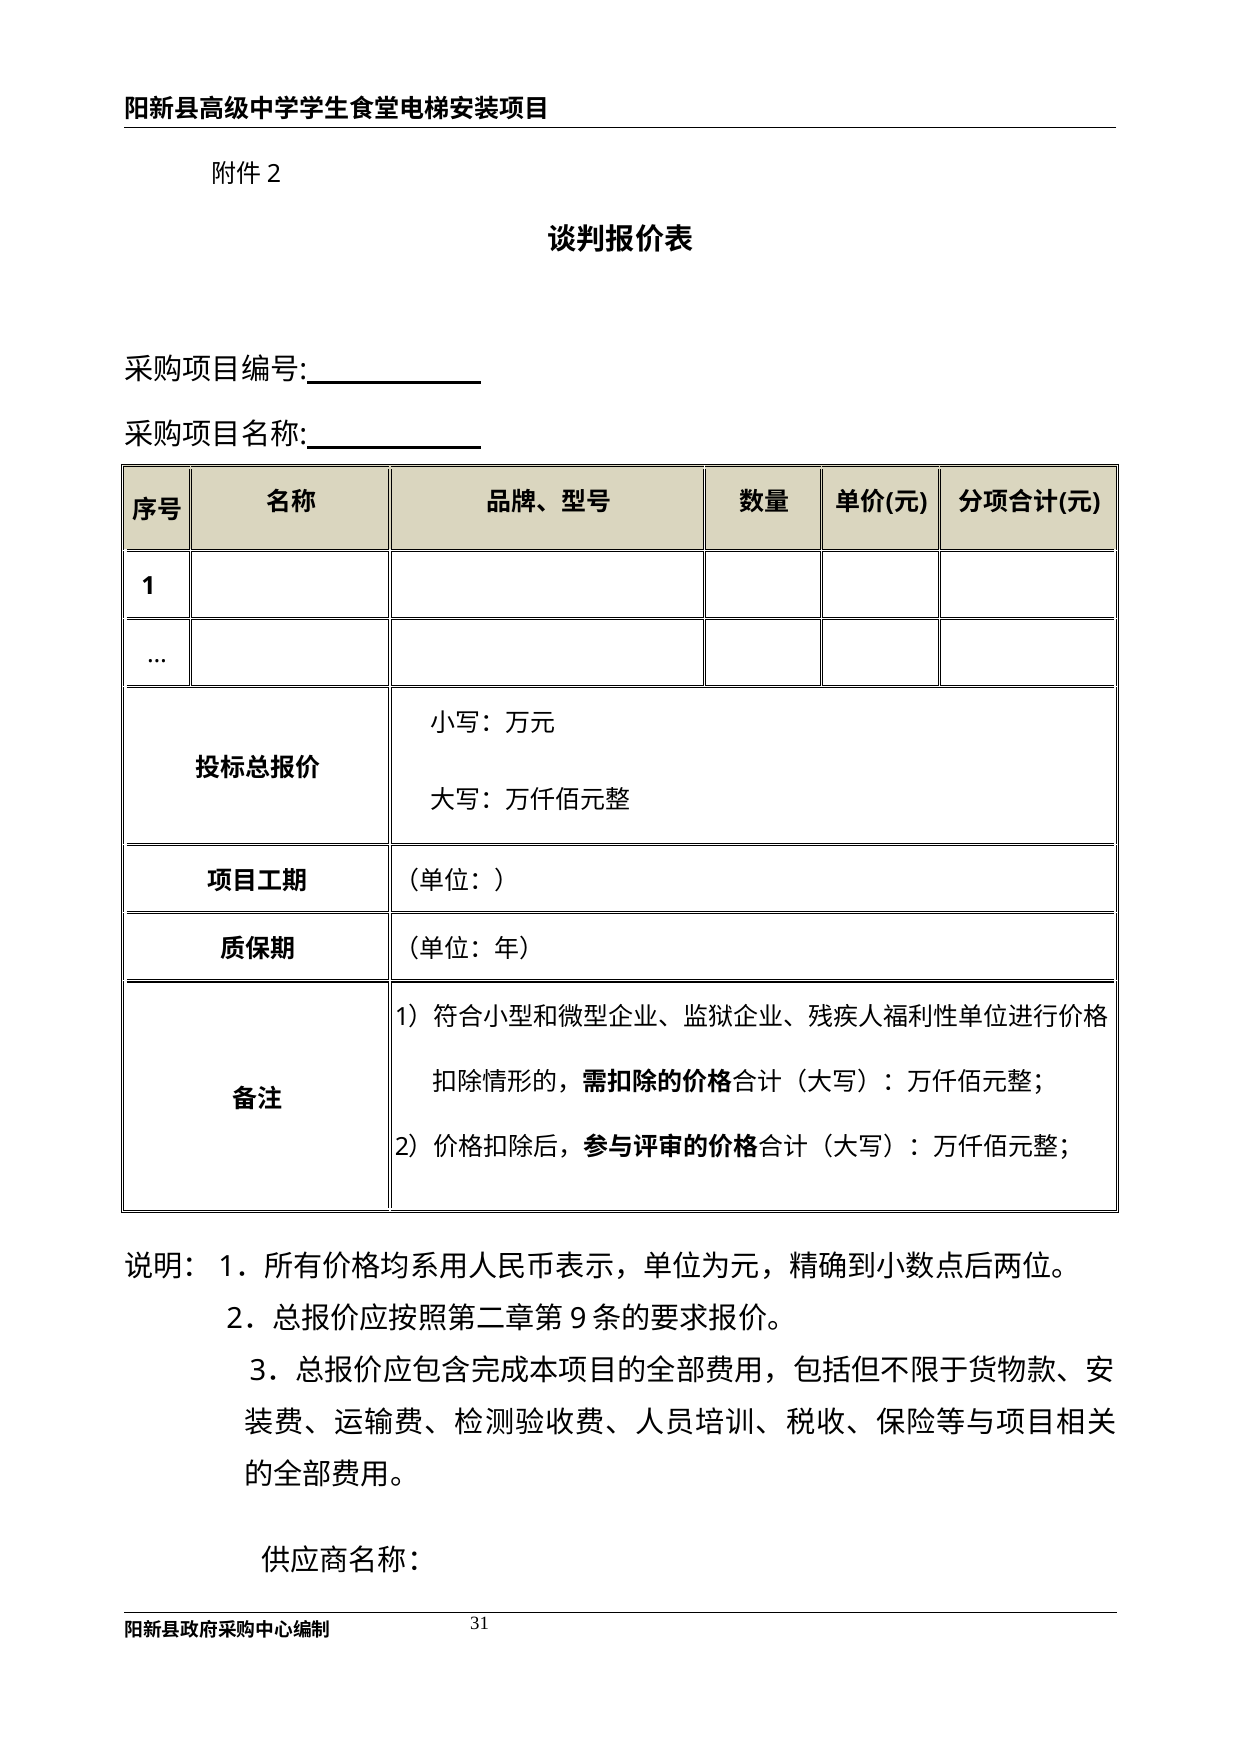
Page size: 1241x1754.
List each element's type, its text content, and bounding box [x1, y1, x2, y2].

table_cell （单位：） [390, 843, 1117, 911]
text 3．总报价应包含完成本项目的全部费用，包括但不限于货物款、安装费、运输费、检测验收费、人员培训、税收、保险等与项目相关的全部费用。 [242, 1339, 1116, 1495]
table_cell [706, 620, 820, 685]
table_cell 投标总报价 [123, 685, 390, 843]
table_cell 项目工期 [123, 843, 390, 911]
table_header 分项合计(元) [939, 467, 1116, 549]
table_header 数量 [705, 467, 821, 549]
text 供应商名称： [246, 1529, 1116, 1581]
table_cell [392, 552, 703, 617]
text 采购项目名称: [124, 399, 1116, 464]
table_cell [941, 549, 1116, 617]
table_cell … [124, 617, 189, 685]
table_cell [823, 620, 938, 685]
text 谈判报价表 [124, 204, 1116, 269]
table_cell 质保期 [123, 911, 390, 979]
table_cell [124, 549, 189, 617]
text 2．总报价应按照第二章第9条的要求报价。 [124, 1287, 1116, 1339]
table_header 单价(元) [821, 467, 939, 549]
table_cell [192, 552, 388, 617]
table_cell [823, 552, 938, 617]
text 说明： 1．所有价格均系用人民币表示，单位为元，精确到小数点后两位。 [124, 1235, 1116, 1287]
table_header 名称 [191, 465, 390, 549]
text 日期：附件2 [124, 139, 1116, 204]
table_header 序号 [123, 465, 191, 549]
table_cell 1）符合小型和微型企业、监狱企业、残疾人福利性单位进行价格扣除情形的，需扣除的价格合计（大写）：万仟佰元整； 2）价格扣除后，参与评审的价格合计（大写）：万仟佰元整； [390, 979, 1117, 1210]
table_cell [392, 620, 703, 685]
table_cell [941, 617, 1116, 685]
table_cell [192, 620, 388, 685]
table_cell （单位：年） [390, 911, 1117, 979]
table_header 品牌、型号 [390, 467, 704, 549]
table_cell 备注 [123, 979, 390, 1210]
table_cell [706, 552, 820, 617]
table_cell 小写：万元 大写：万仟佰元整 [390, 685, 1117, 843]
text 采购项目编号: [124, 334, 1116, 399]
